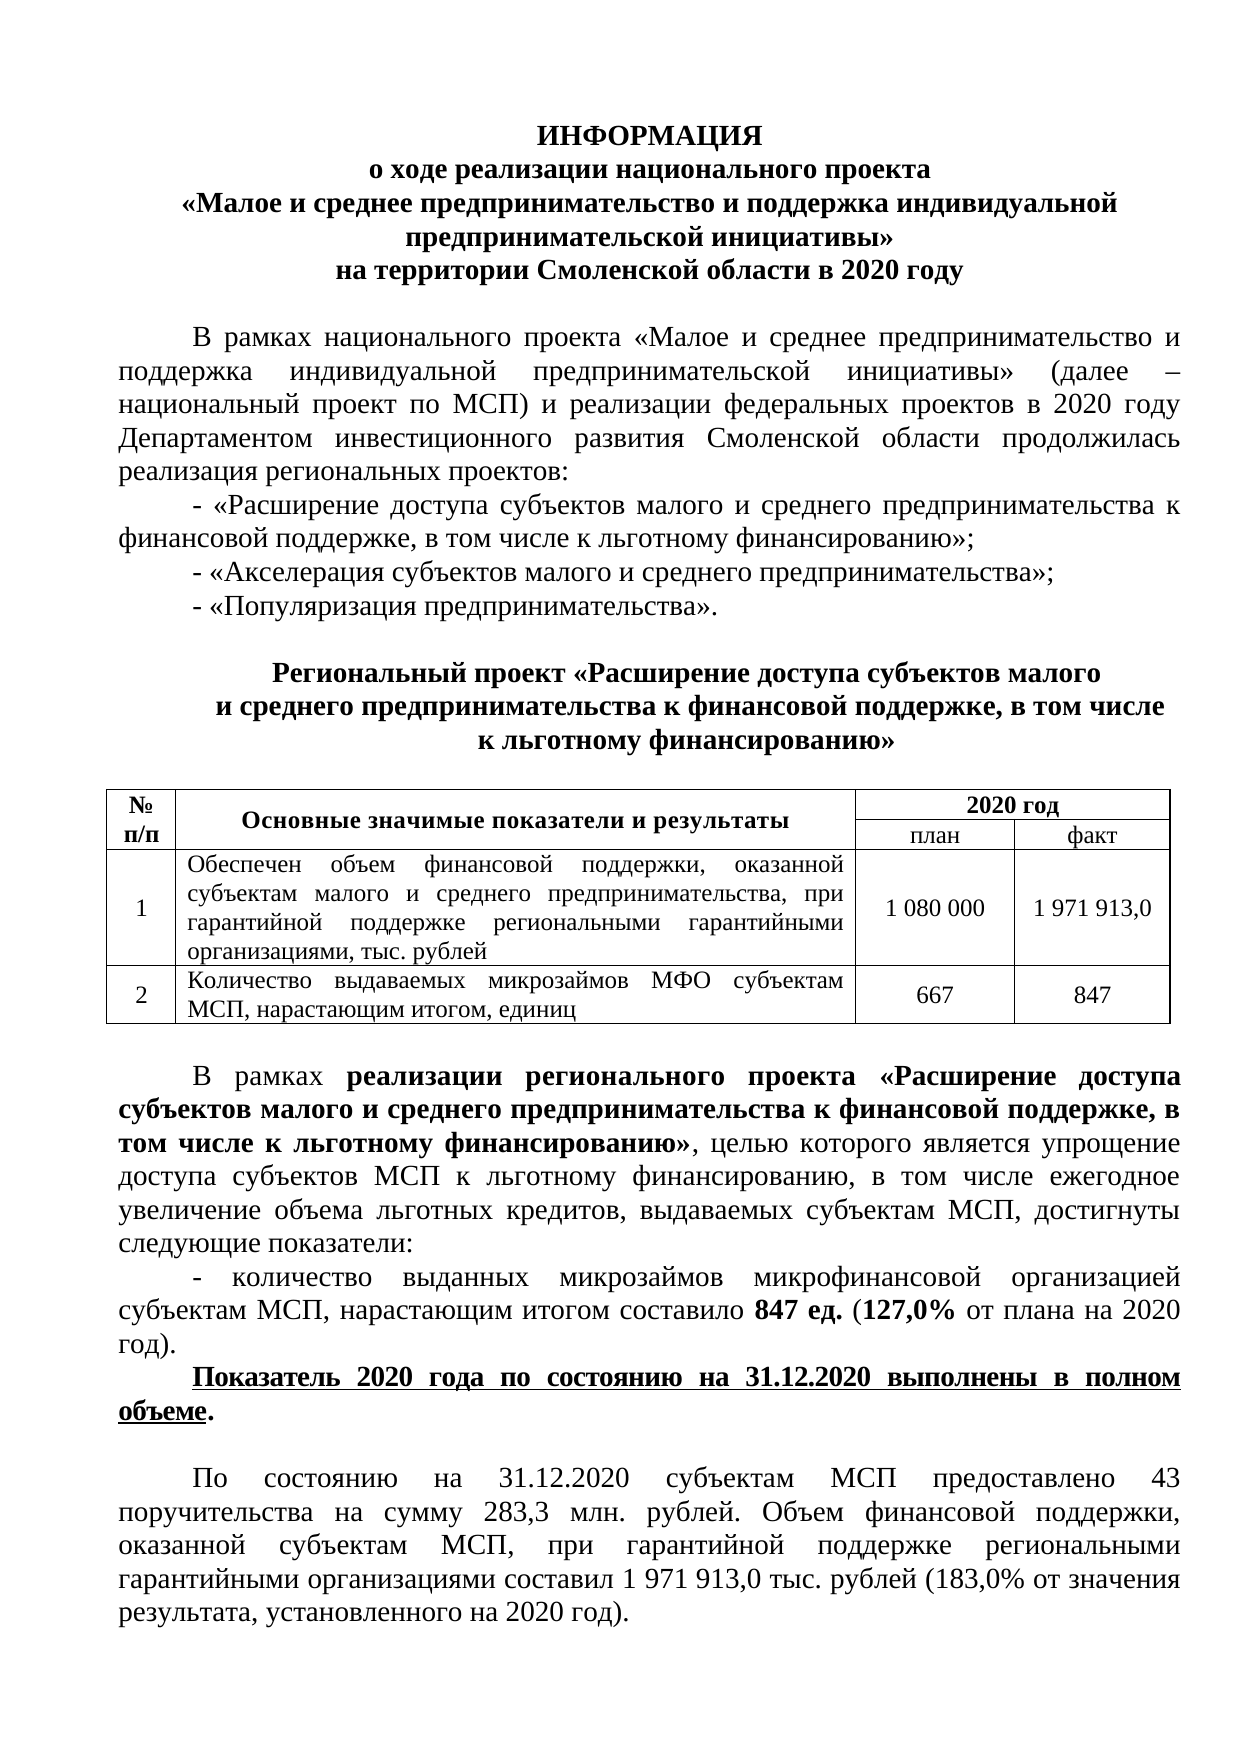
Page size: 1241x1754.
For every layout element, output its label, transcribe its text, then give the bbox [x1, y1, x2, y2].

table_cell Обеспечен объем финансовой поддержки, оказанной субъектам малого и среднего предпринимательства, при гарантийной поддержке региональными гарантийными организациями, тыс. рублей [176, 850, 855, 964]
text В рамках реализации регионального проекта «Расширение доступа субъектов малого и среднего предпринимательства к финансовой поддержке, в том числе к льготному финансированию», целью которого является упрощение доступа субъектов МСП к льготному финансированию, в том числе ежегодное увеличение объема льготных кредитов, выдаваемых субъектам МСП, достигнуты следующие показатели: [118, 1058, 1181, 1259]
table_cell 1 [107, 850, 175, 964]
table_cell факт [1015, 820, 1169, 848]
table_cell 1 971 913,0 [1015, 850, 1169, 964]
text - «Популяризация предпринимательства». [118, 588, 1181, 621]
text к льготному финансированию» [118, 722, 1181, 755]
text - «Расширение доступа субъектов малого и среднего предпринимательства к финансовой поддержке, в том числе к льготному финансированию»; [118, 487, 1181, 554]
text ИНФОРМАЦИЯ [118, 118, 1181, 152]
text Показатель 2020 года по состоянию на 31.12.2020 выполнены в полном объеме. [118, 1359, 1181, 1427]
text По состоянию на 31.12.2020 субъектам МСП предоставлено 43 поручительства на сумму 283,3 млн. рублей. Объем финансовой поддержки, оказанной субъектам МСП, при гарантийной поддержке региональными гарантийными организациями составил 1 971 913,0 тыс. рублей (183,0% от значения результата, установленного на 2020 год). [118, 1460, 1181, 1628]
text «Малое и среднее предпринимательство и поддержка индивидуальной предпринимательской инициативы» [118, 185, 1181, 252]
table_cell план [856, 820, 1014, 848]
table_cell 1 080 000 [856, 850, 1014, 964]
text на территории Смоленской области в 2020 году [118, 252, 1181, 286]
table_header Основные значимые показатели и результаты [176, 790, 855, 848]
text - количество выданных микрозаймов микрофинансовой организацией субъектам МСП, нарастающим итогом составило 847 ед. (127,0% от плана на 2020 год). [118, 1259, 1181, 1359]
text Региональный проект «Расширение доступа субъектов малого [118, 655, 1181, 688]
table_header 2020 год [856, 790, 1169, 819]
table_cell 847 [1015, 966, 1169, 1023]
table_cell 2 [107, 966, 175, 1023]
text В рамках национального проекта «Малое и среднее предпринимательство и поддержка индивидуальной предпринимательской инициативы» (далее – национальный проект по МСП) и реализации федеральных проектов в 2020 году Департаментом инвестиционного развития Смоленской области продолжилась реализация региональных проектов: [118, 319, 1181, 487]
text и среднего предпринимательства к финансовой поддержке, в том числе [118, 688, 1181, 722]
text о ходе реализации национального проекта [118, 152, 1181, 185]
table_cell Количество выдаваемых микрозаймов МФО субъектам МСП, нарастающим итогом, единиц [176, 966, 855, 1023]
table_cell 667 [856, 966, 1014, 1023]
text - «Акселерация субъектов малого и среднего предпринимательства»; [118, 554, 1181, 588]
table_header № п/п [107, 790, 175, 848]
